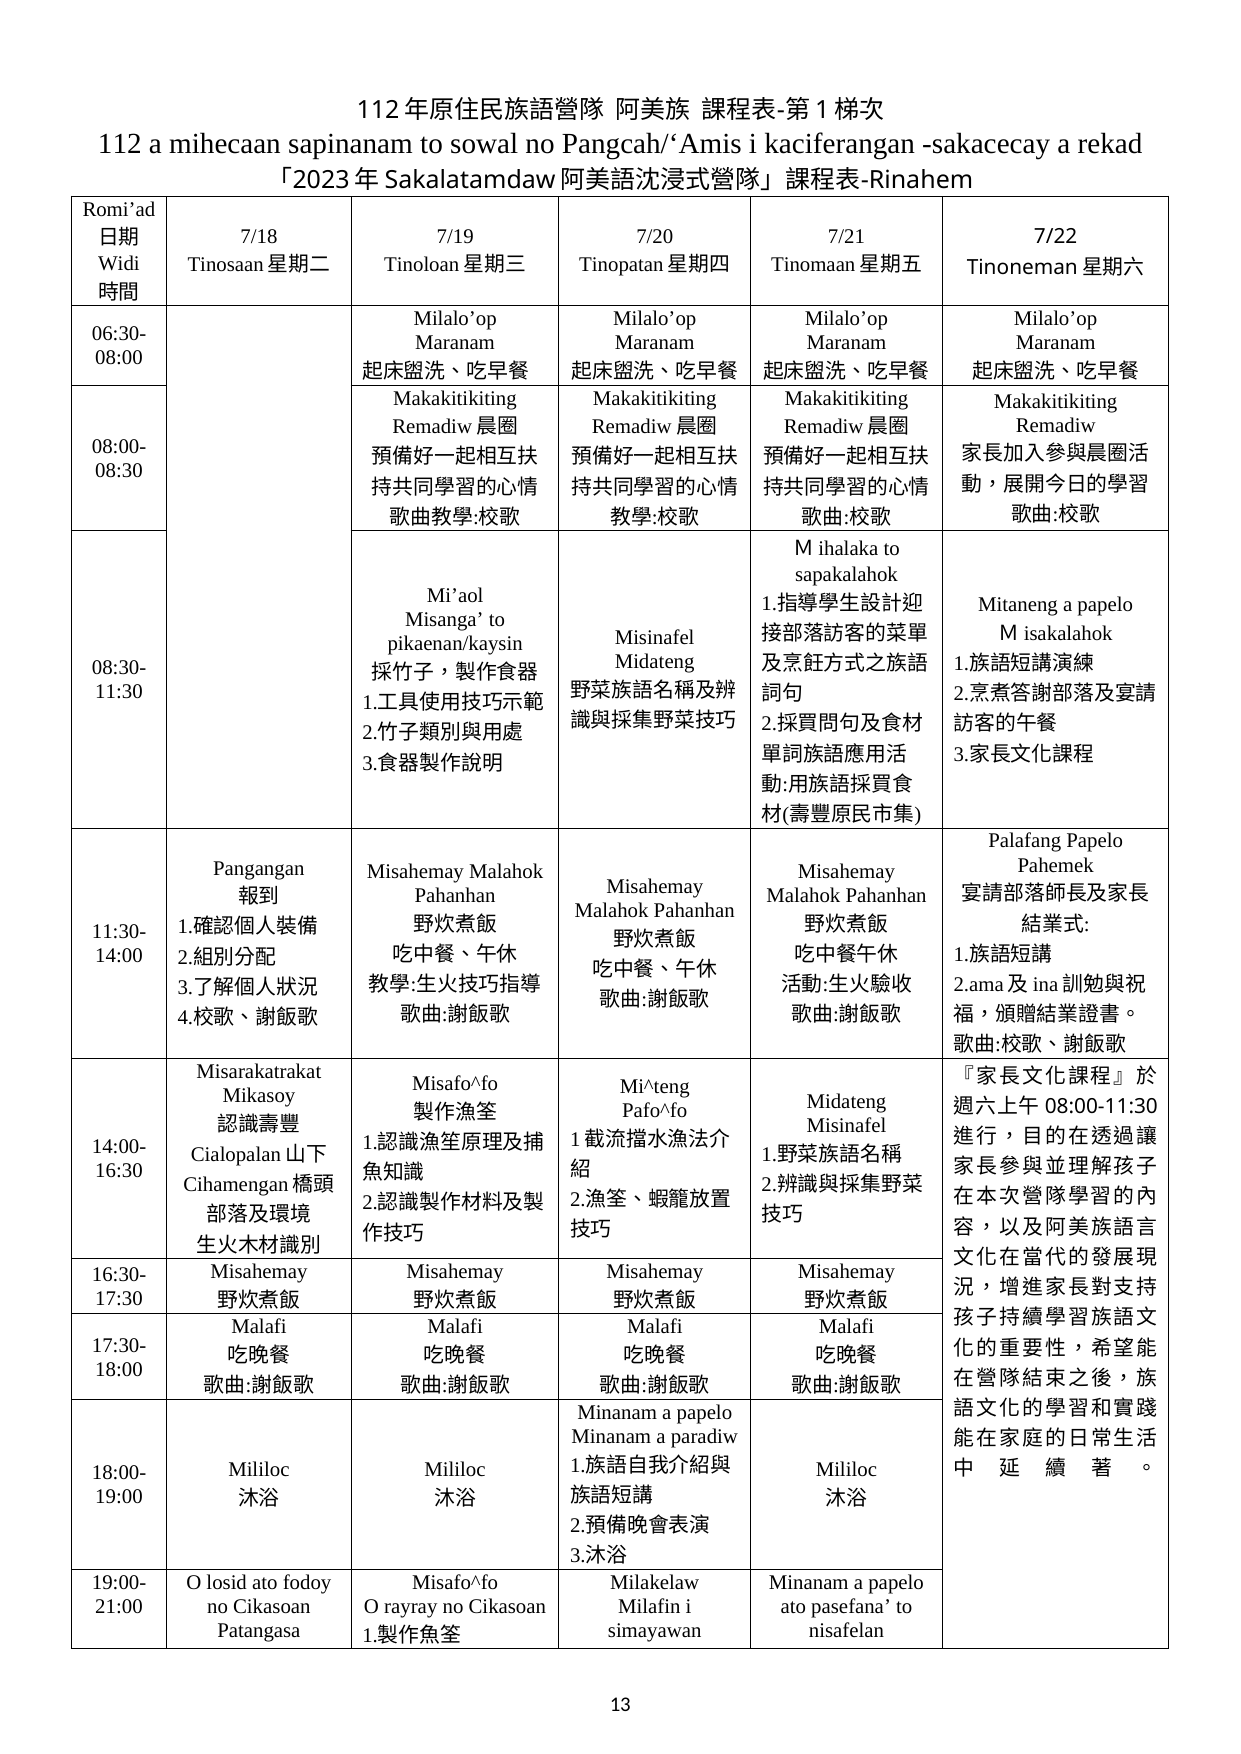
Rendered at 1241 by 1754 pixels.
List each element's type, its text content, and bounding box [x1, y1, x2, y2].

table_cell Mi’aol Misanga’ to pikaenan/kaysin 採竹子，製作食器 1.工具使用技巧示範 2.竹子類別與用處 3.食器製作說明 [352, 531, 558, 827]
table_cell Malafi 吃晚餐 歌曲:謝飯歌 [751, 1314, 942, 1399]
table_cell 18:00-19:00 [72, 1400, 166, 1569]
table_cell Malafi 吃晚餐 歌曲:謝飯歌 [352, 1314, 558, 1399]
text 112 a mihecaan sapinanam to sowal no Pangcah/‘Amis i kaciferangan -sakacecay a rekad [71, 126, 1169, 159]
table_cell 06:30-08:00 [72, 306, 166, 384]
table_cell 14:00-16:30 [72, 1059, 166, 1258]
table_cell Milalo’op Maranam 起床盥洗、吃早餐 [943, 306, 1168, 384]
table_cell Midateng Misinafel 1.野菜族語名稱 2.辨識與採集野菜技巧 [751, 1059, 942, 1258]
table_cell Misahemay Malahok Pahanhan 野炊煮飯 吃中餐午休 活動:生火驗收 歌曲:謝飯歌 [751, 829, 942, 1058]
table_cell Milalo’op Maranam 起床盥洗、吃早餐 [559, 306, 750, 384]
table_cell Mililoc 沐浴 [167, 1400, 351, 1569]
table_header 7/18 Tinosaan星期二 [167, 197, 351, 305]
table_cell Misahemay 野炊煮飯 [751, 1259, 942, 1313]
table_header 7/19 Tinoloan星期三 [352, 197, 558, 305]
table_cell Misahemay Malahok Pahanhan 野炊煮飯 吃中餐、午休 教學:生火技巧指導 歌曲:謝飯歌 [352, 829, 558, 1058]
table_cell [167, 306, 351, 827]
table_cell Misarakatrakat Mikasoy 認識壽豐Cialopalan山下Cihamengan橋頭部落及環境 生火木材識別 [167, 1059, 351, 1258]
table_cell Makakitikiting Remadiw 家長加入參與晨圈活動，展開今日的學習 歌曲:校歌 [943, 386, 1168, 530]
table_cell Mililoc 沐浴 [352, 1400, 558, 1569]
table_cell 17:30-18:00 [72, 1314, 166, 1399]
table_header Romi’ad 日期 Widi 時間 [72, 197, 166, 305]
table_cell Ｍihalaka to sapakalahok 1.指導學生設計迎接部落訪客的菜單及烹飪方式之族語詞句 2.採買問句及食材單詞族語應用活動:用族語採買食材(壽豐原民市集) [751, 531, 942, 827]
table_cell Pangangan 報到 1.確認個人裝備 2.組別分配 3.了解個人狀況 4.校歌、謝飯歌 [167, 829, 351, 1058]
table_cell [559, 1570, 750, 1648]
table_header 7/20 Tinopatan星期四 [559, 197, 750, 305]
table_cell Makakitikiting Remadiw晨圈 預備好一起相互扶持共同學習的心情 歌曲:校歌 [751, 386, 942, 530]
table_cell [751, 1570, 942, 1648]
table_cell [167, 1570, 351, 1648]
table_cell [352, 1570, 558, 1648]
text 「2023年Sakalatamdaw阿美語沈浸式營隊」課程表-Rinahem [71, 159, 1169, 196]
table_cell Misinafel Midateng 野菜族語名稱及辨識與採集野菜技巧 [559, 531, 750, 827]
table_cell Misahemay Malahok Pahanhan 野炊煮飯 吃中餐、午休 歌曲:謝飯歌 [559, 829, 750, 1058]
table_cell Milalo’op Maranam 起床盥洗、吃早餐 [352, 306, 558, 384]
table_cell Palafang Papelo Pahemek 宴請部落師長及家長 結業式: 1.族語短講 2.ama及ina訓勉與祝福，頒贈結業證書。 歌曲:校歌、謝飯歌 [943, 829, 1168, 1058]
table_header 7/22 Tinoneman星期六 [943, 197, 1168, 305]
table_cell Mitaneng a papelo Ｍisakalahok 1.族語短講演練 2.烹煮答謝部落及宴請訪客的午餐 3.家長文化課程 [943, 531, 1168, 827]
table_cell Mi^teng Pafo^fo 1截流擋水漁法介紹 2.漁筌、蝦籠放置技巧 [559, 1059, 750, 1258]
table_cell Milalo’op Maranam 起床盥洗、吃早餐 [751, 306, 942, 384]
table_cell Malafi 吃晚餐 歌曲:謝飯歌 [167, 1314, 351, 1399]
table_cell Makakitikiting Remadiw晨圈 預備好一起相互扶持共同學習的心情 歌曲教學:校歌 [352, 386, 558, 530]
table_cell 19:00-21:00 [72, 1570, 166, 1648]
table_cell 『家長文化課程』於週六上午08:00-11:30進行，目的在透過讓家長參與並理解孩子在本次營隊學習的內容，以及阿美族語言文化在當代的發展現況，增進家長對支持孩子持續學習族語文化的重要性，希望能在營隊結束之後，族語文化的學習和實踐能在家庭的日常生活中延續著。 [943, 1059, 1168, 1648]
table_cell Minanam a papelo Minanam a paradiw 1.族語自我介紹與族語短講 2.預備晚會表演 3.沐浴 [559, 1400, 750, 1569]
table_cell Misafo^fo 製作漁筌 1.認識漁笙原理及捕魚知識 2.認識製作材料及製作技巧 [352, 1059, 558, 1258]
table_cell Mililoc 沐浴 [751, 1400, 942, 1569]
table_cell Makakitikiting Remadiw晨圈 預備好一起相互扶持共同學習的心情 教學:校歌 [559, 386, 750, 530]
table_cell 16:30-17:30 [72, 1259, 166, 1313]
table_cell Misahemay 野炊煮飯 [559, 1259, 750, 1313]
table_cell Misahemay 野炊煮飯 [167, 1259, 351, 1313]
table_cell 08:00-08:30 [72, 386, 166, 530]
table_cell 08:30-11:30 [72, 531, 166, 827]
table_cell 11:30-14:00 [72, 829, 166, 1058]
text 112年原住民族語營隊 阿美族 課程表-第1梯次 [71, 89, 1169, 126]
table_header 7/21 Tinomaan星期五 [751, 197, 942, 305]
table_cell Misahemay 野炊煮飯 [352, 1259, 558, 1313]
table_cell Malafi 吃晚餐 歌曲:謝飯歌 [559, 1314, 750, 1399]
